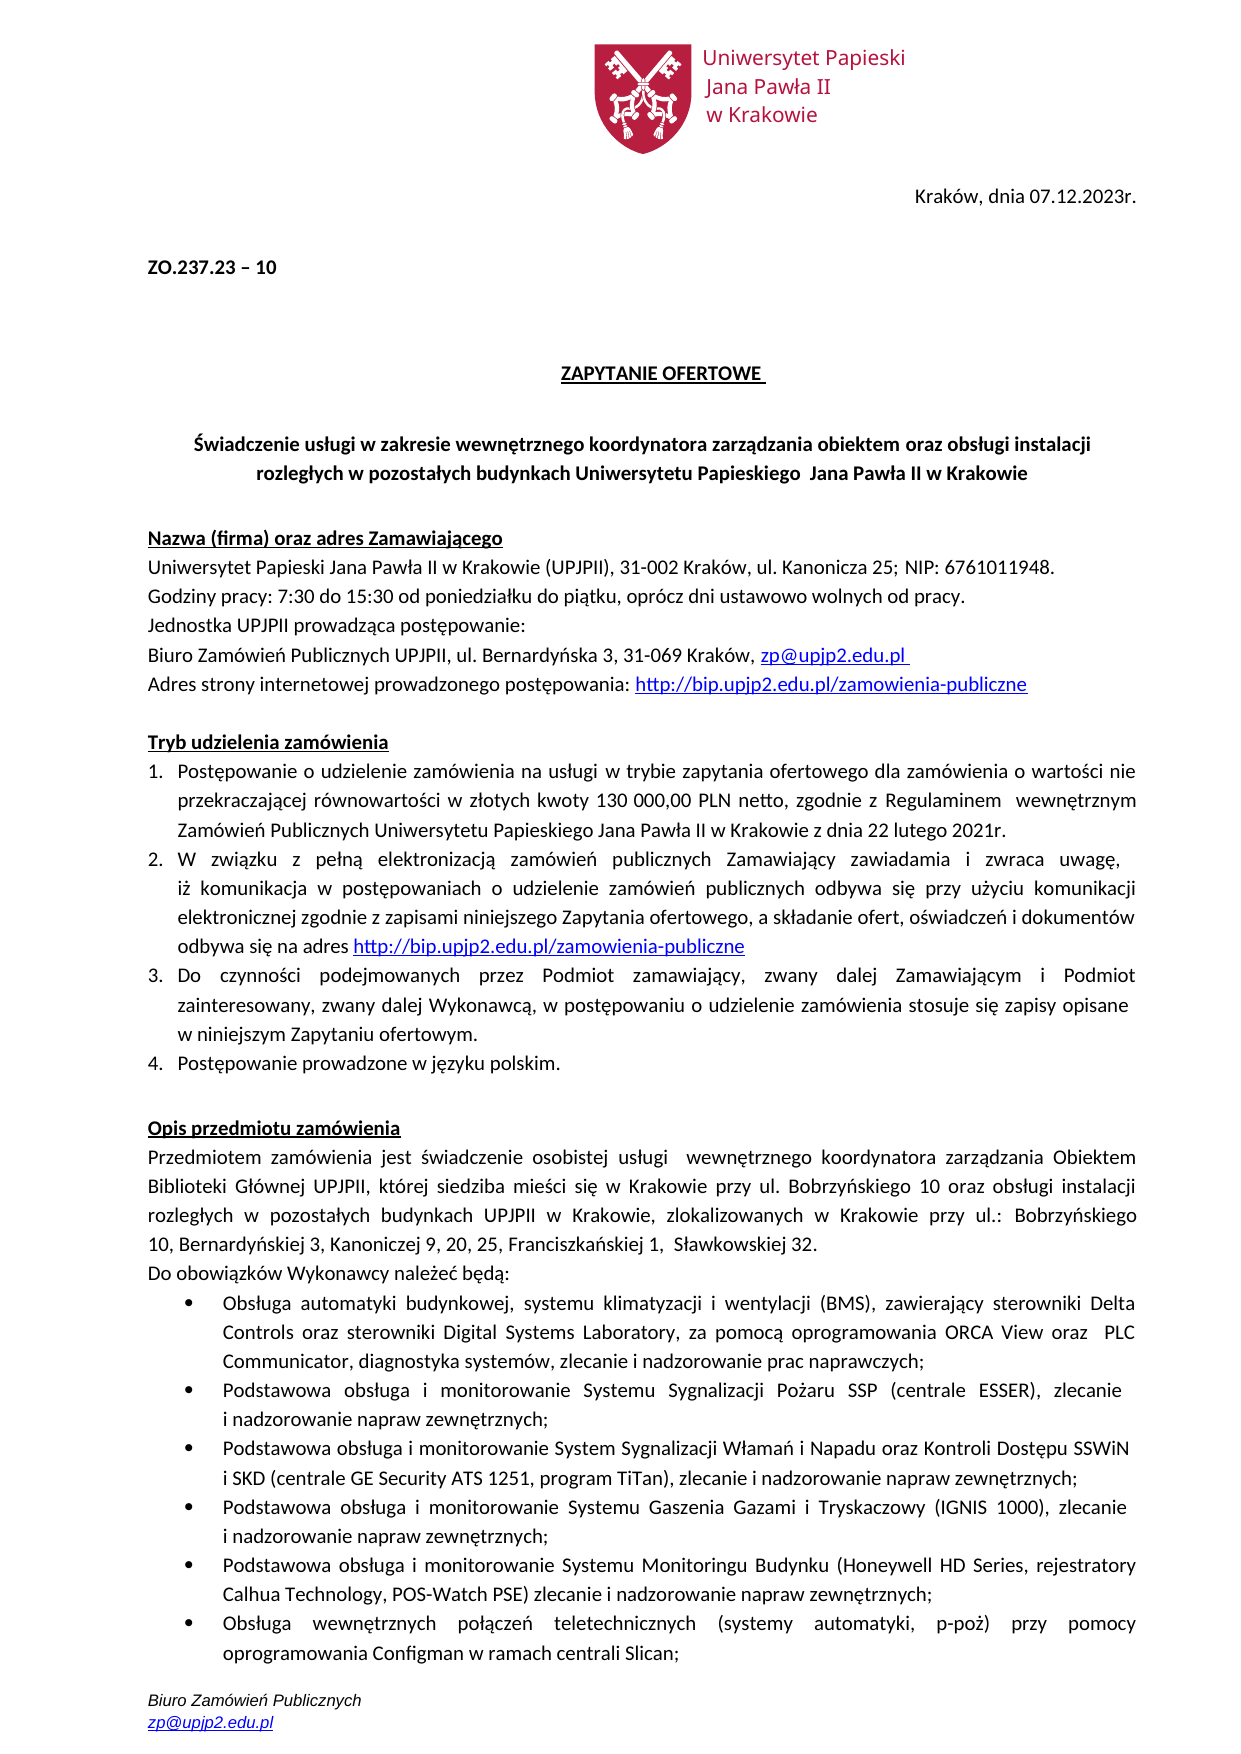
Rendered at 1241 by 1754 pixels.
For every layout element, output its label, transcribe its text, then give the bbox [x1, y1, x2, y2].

list Postępowanie prowadzone w języku polskim. [148, 1050, 1137, 1076]
text ZAPYTANIE OFERTOWE [185, 361, 1137, 386]
list Podstawowa obsługa i monitorowanie Systemu Monitoringu Budynku (Honeywell HD Series, rejestratory Calhua Technology, POS-Watch PSE) zlecanie i nadzorowanie napraw zewnętrznych; [185, 1552, 1137, 1607]
text Nazwa (firma) oraz adres Zamawiającego [148, 525, 1137, 551]
list Do czynności podejmowanych przez Podmiot zamawiający, zwany dalej Zamawiającym i Podmiot zainteresowany, zwany dalej Wykonawcą, w postępowaniu o udzielenie zamówienia stosuje się zapisy opisane w niniejszym Zapytaniu ofertowym. [148, 963, 1137, 1046]
list Podstawowa obsługa i monitorowanie System Sygnalizacji Włamań i Napadu oraz Kontroli Dostępu SSWiN i SKD (centrale GE Security ATS 1251, program TiTan), zlecanie i nadzorowanie napraw zewnętrznych; [185, 1436, 1137, 1490]
text ZO.237.23 – 10 [148, 254, 1137, 280]
list W związku z pełną elektronizacją zamówień publicznych Zamawiający zawiadamia i zwraca uwagę, iż komunikacja w postępowaniach o udzielenie zamówień publicznych odbywa się przy użyciu komunikacji elektronicznej zgodnie z zapisami niniejszego Zapytania ofertowego, a składanie ofert, oświadczeń i dokumentów odbywa się na adres http://bip.upjp2.edu.pl/zamowienia-publiczne [148, 846, 1137, 959]
list Godziny pracy: 7:30 do 15:30 od poniedziałku do piątku, oprócz dni ustawowo wolnych od pracy. [148, 583, 1137, 609]
text Przedmiotem zamówienia jest świadczenie osobistej usługi wewnętrznego koordynatora zarządzania Obiektem Biblioteki Głównej UPJPII, której siedziba mieści się w Krakowie przy ul. Bobrzyńskiego 10 oraz obsługi instalacji rozległych w pozostałych budynkach UPJPII w Krakowie, zlokalizowanych w Krakowie przy ul.: Bobrzyńskiego 10, Bernardyńskiej 3, Kanoniczej 9, 20, 25, Franciszkańskiej 1, Sławkowskiej 32. [148, 1144, 1137, 1257]
text Tryb udzielenia zamówienia [148, 729, 1137, 755]
list Obsługa automatyki budynkowej, systemu klimatyzacji i wentylacji (BMS), zawierający sterowniki Delta Controls oraz sterowniki Digital Systems Laboratory, za pomocą oprogramowania ORCA View oraz PLC Communicator, diagnostyka systemów, zlecanie i nadzorowanie prac naprawczych; [185, 1290, 1137, 1373]
text Świadczenie usługi w zakresie wewnętrznego koordynatora zarządzania obiektem oraz obsługi instalacji rozległych w pozostałych budynkach Uniwersytetu Papieskiego Jana Pawła II w Krakowie [148, 431, 1137, 486]
list Postępowanie o udzielenie zamówienia na usługi w trybie zapytania ofertowego dla zamówienia o wartości nie przekraczającej równowartości w złotych kwoty 130 000,00 PLN netto, zgodnie z Regulaminem wewnętrznym Zamówień Publicznych Uniwersytetu Papieskiego Jana Pawła II w Krakowie z dnia 22 lutego 2021r. [148, 758, 1137, 842]
list Biuro Zamówień Publicznych UPJPII, ul. Bernardyńska 3, 31-069 Kraków, zp@upjp2.edu.pl [148, 642, 1137, 667]
list Uniwersytet Papieski Jana Pawła II w Krakowie (UPJPII), 31-002 Kraków, ul. Kanonicza 25; NIP: 6761011948. [148, 554, 1137, 580]
text Opis przedmiotu zamówienia [148, 1115, 1137, 1140]
list Adres strony internetowej prowadzonego postępowania: http://bip.upjp2.edu.pl/zamowienia-publiczne [148, 671, 1137, 696]
list Jednostka UPJPII prowadząca postępowanie: [148, 613, 1137, 638]
list Obsługa wewnętrznych połączeń teletechnicznych (systemy automatyki, p-poż) przy pomocy oprogramowania Configman w ramach centrali Slican; [185, 1611, 1137, 1665]
text Kraków, dnia 07.12.2023r. [185, 183, 1137, 209]
list Podstawowa obsługa i monitorowanie Systemu Sygnalizacji Pożaru SSP (centrale ESSER), zlecanie i nadzorowanie napraw zewnętrznych; [185, 1377, 1137, 1432]
text Do obowiązków Wykonawcy należeć będą: [148, 1261, 1137, 1286]
list Podstawowa obsługa i monitorowanie Systemu Gaszenia Gazami i Tryskaczowy (IGNIS 1000), zlecanie i nadzorowanie napraw zewnętrznych; [185, 1494, 1137, 1548]
